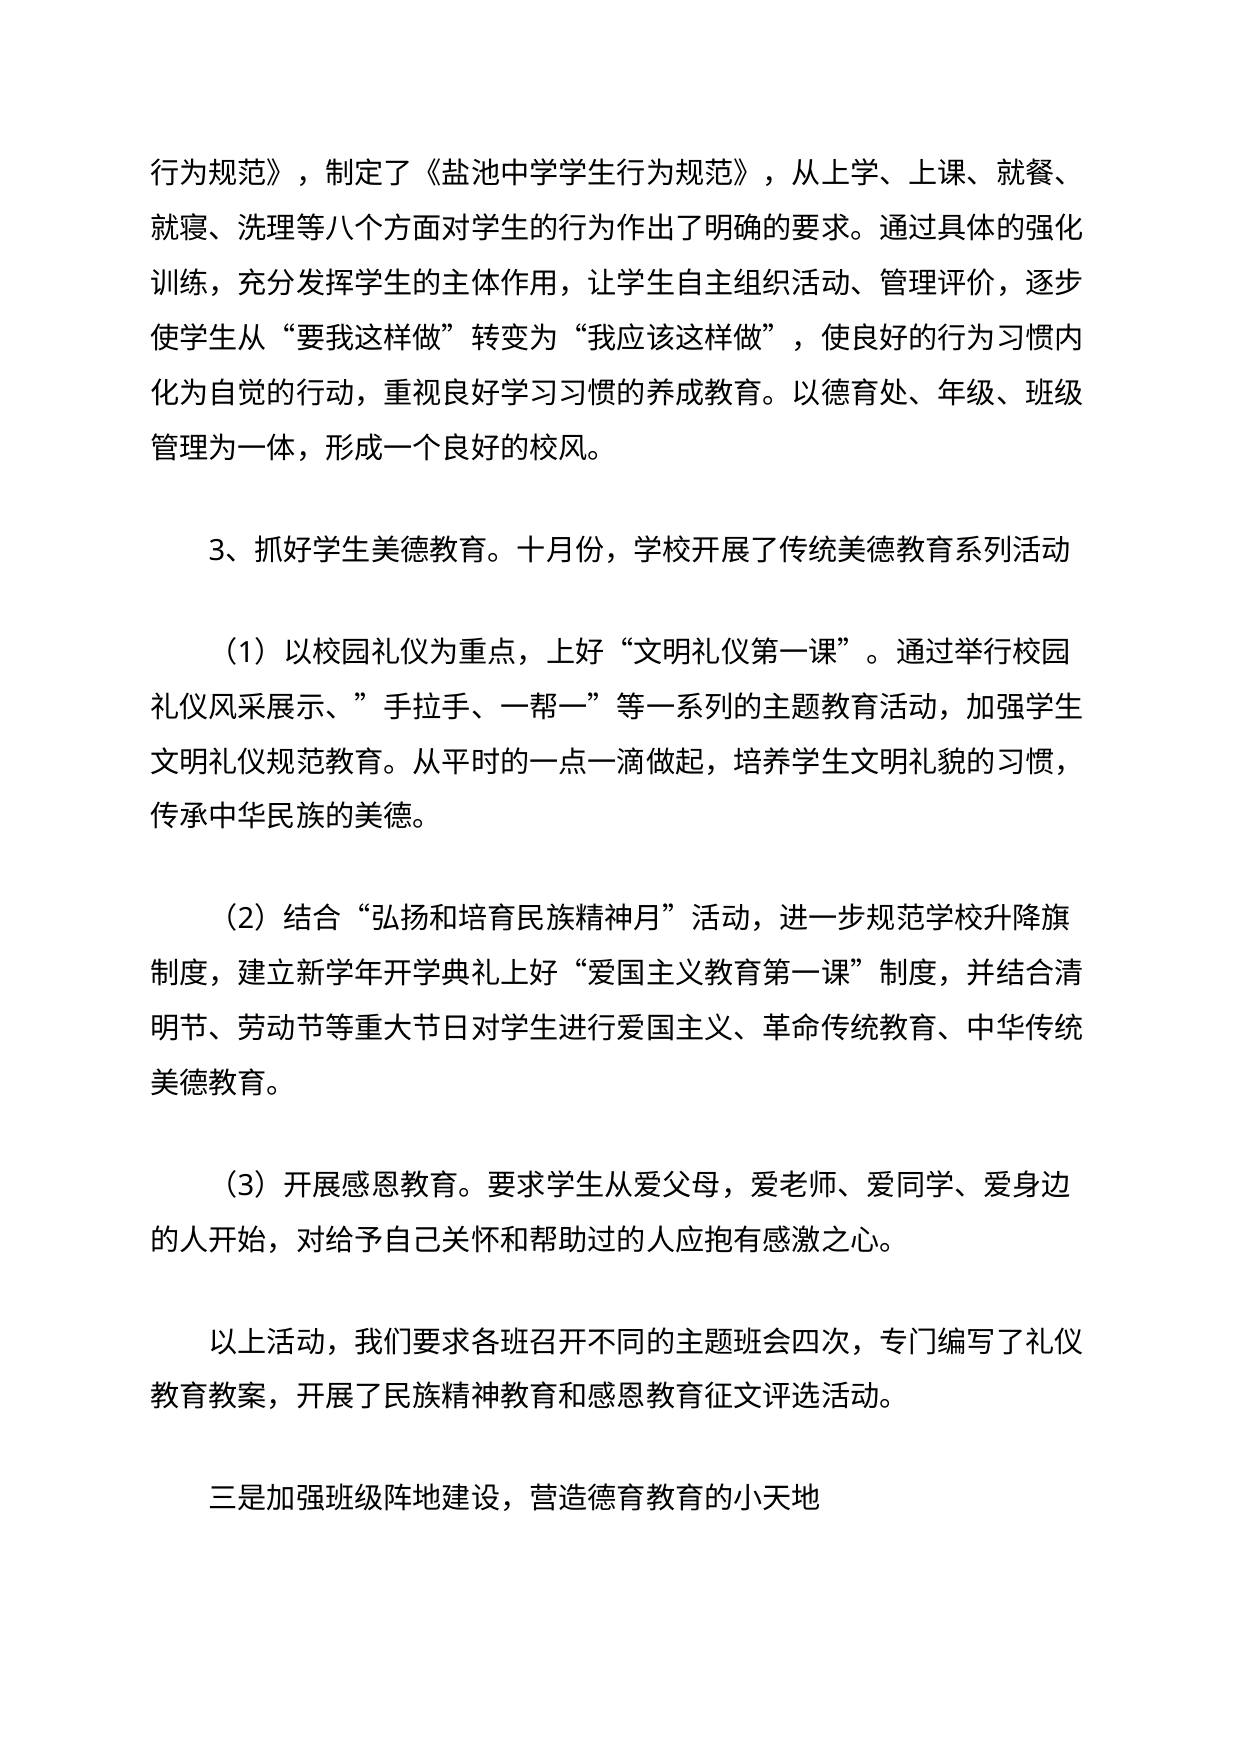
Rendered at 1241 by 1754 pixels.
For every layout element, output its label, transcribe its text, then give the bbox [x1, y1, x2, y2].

text 3、抓好学生美德教育。十月份，学校开展了传统美德教育系列活动 [150, 526, 1090, 569]
text （3）开展感恩教育。要求学生从爱父母，爱老师、爱同学、爱身边的人开始，对给予自己关怀和帮助过的人应抱有感激之心。 [150, 1161, 1090, 1259]
text （1）以校园礼仪为重点，上好“文明礼仪第一课”。通过举行校园礼仪风采展示、”手拉手、一帮一”等一系列的主题教育活动，加强学生文明礼仪规范教育。从平时的一点一滴做起，培养学生文明礼貌的习惯，传承中华民族的美德。 [150, 628, 1090, 835]
text （2）结合“弘扬和培育民族精神月”活动，进一步规范学校升降旗制度，建立新学年开学典礼上好“爱国主义教育第一课”制度，并结合清明节、劳动节等重大节日对学生进行爱国主义、革命传统教育、中华传统美德教育。 [150, 895, 1090, 1102]
text 以上活动，我们要求各班召开不同的主题班会四次，专门编写了礼仪教育教案，开展了民族精神教育和感恩教育征文评选活动。 [150, 1318, 1090, 1415]
text 三是加强班级阵地建设，营造德育教育的小天地 [150, 1475, 1090, 1517]
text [150, 150, 1090, 467]
